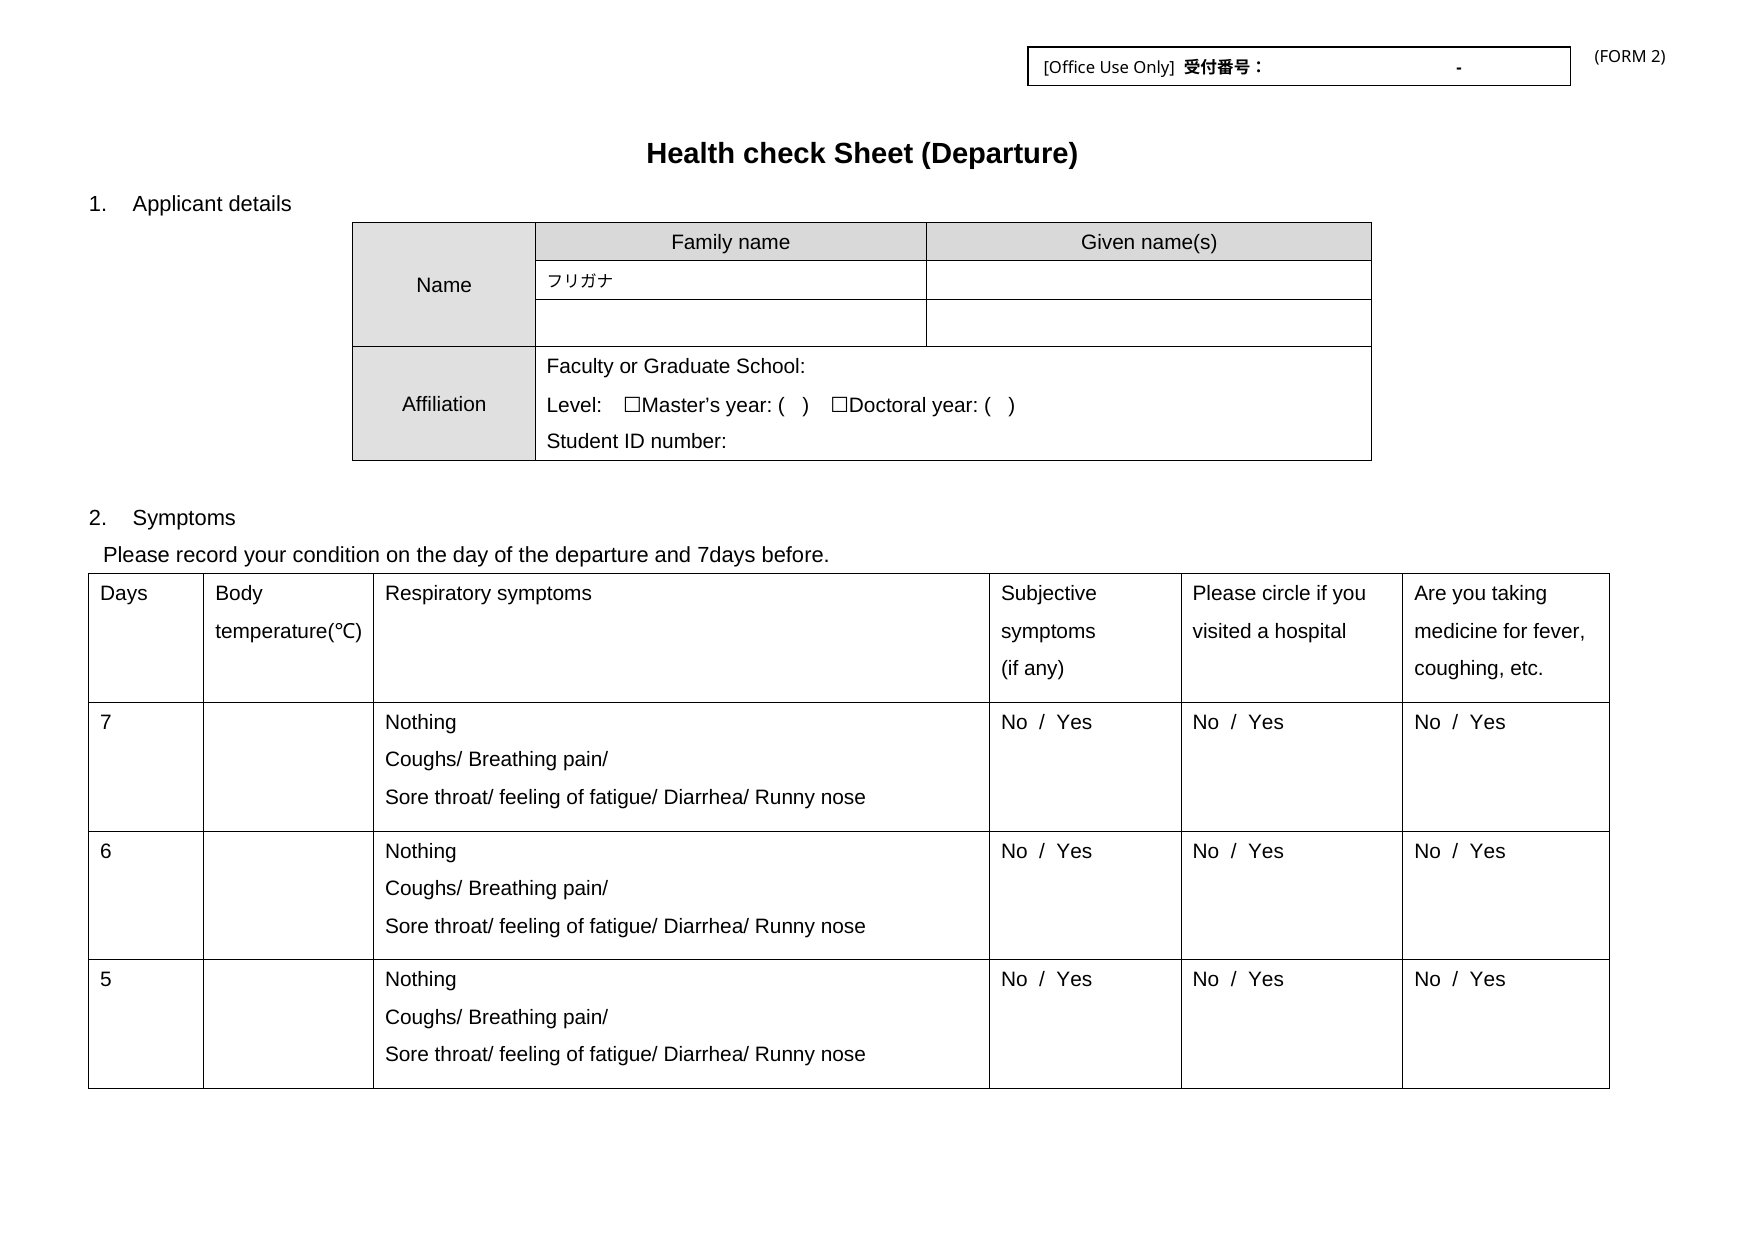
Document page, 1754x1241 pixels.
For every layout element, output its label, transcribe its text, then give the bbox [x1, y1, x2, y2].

table_cell No / Yes [990, 703, 1181, 831]
table_cell 5 [89, 960, 203, 1088]
table_header Please circle if you visited a hospital [1182, 574, 1402, 702]
table_cell No / Yes [990, 832, 1181, 959]
table_header Are you taking medicine for fever, coughing, etc. [1403, 574, 1609, 702]
list Symptoms [89, 498, 1665, 536]
text Please record your condition on the day of the departure and 7days before. [103, 536, 1665, 573]
table_cell No / Yes [1182, 960, 1402, 1088]
table_cell No / Yes [1182, 832, 1402, 959]
table_cell フリガナ [536, 261, 926, 299]
table_cell No / Yes [1403, 832, 1609, 959]
table_cell No / Yes [1403, 960, 1609, 1088]
table_cell No / Yes [1403, 703, 1609, 831]
table_header Body temperature(℃) [204, 574, 373, 702]
table_header Name [353, 223, 535, 346]
table_cell [204, 960, 373, 1088]
table_header Family name [536, 223, 926, 260]
table_cell 6 [89, 832, 203, 959]
table_cell 7 [89, 703, 203, 831]
table_cell No / Yes [990, 960, 1181, 1088]
table_cell [204, 703, 373, 831]
table_cell [536, 300, 926, 346]
table_cell Faculty or Graduate School: Level: Master’s year: ( ) Doctoral year: ( ) Student ID number: [536, 347, 1371, 460]
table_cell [374, 832, 989, 959]
table_cell Affiliation [353, 347, 535, 460]
table_header Respiratory symptoms [374, 574, 989, 702]
table_cell [204, 832, 373, 959]
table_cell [374, 960, 989, 1088]
table_cell [927, 300, 1371, 346]
table_cell No / Yes [1182, 703, 1402, 831]
table_header Subjective symptoms (if any) [990, 574, 1181, 702]
list Applicant details [89, 184, 1665, 222]
table_header Days [89, 574, 203, 702]
text Health check Sheet (Departure) [59, 134, 1665, 172]
table_cell Nothing Coughs/ Breathing pain/ Sore throat/ feeling of fatigue/ Diarrhea/ Runny nose [374, 703, 989, 831]
table_cell [927, 261, 1371, 299]
table_header Given name(s) [927, 223, 1371, 260]
